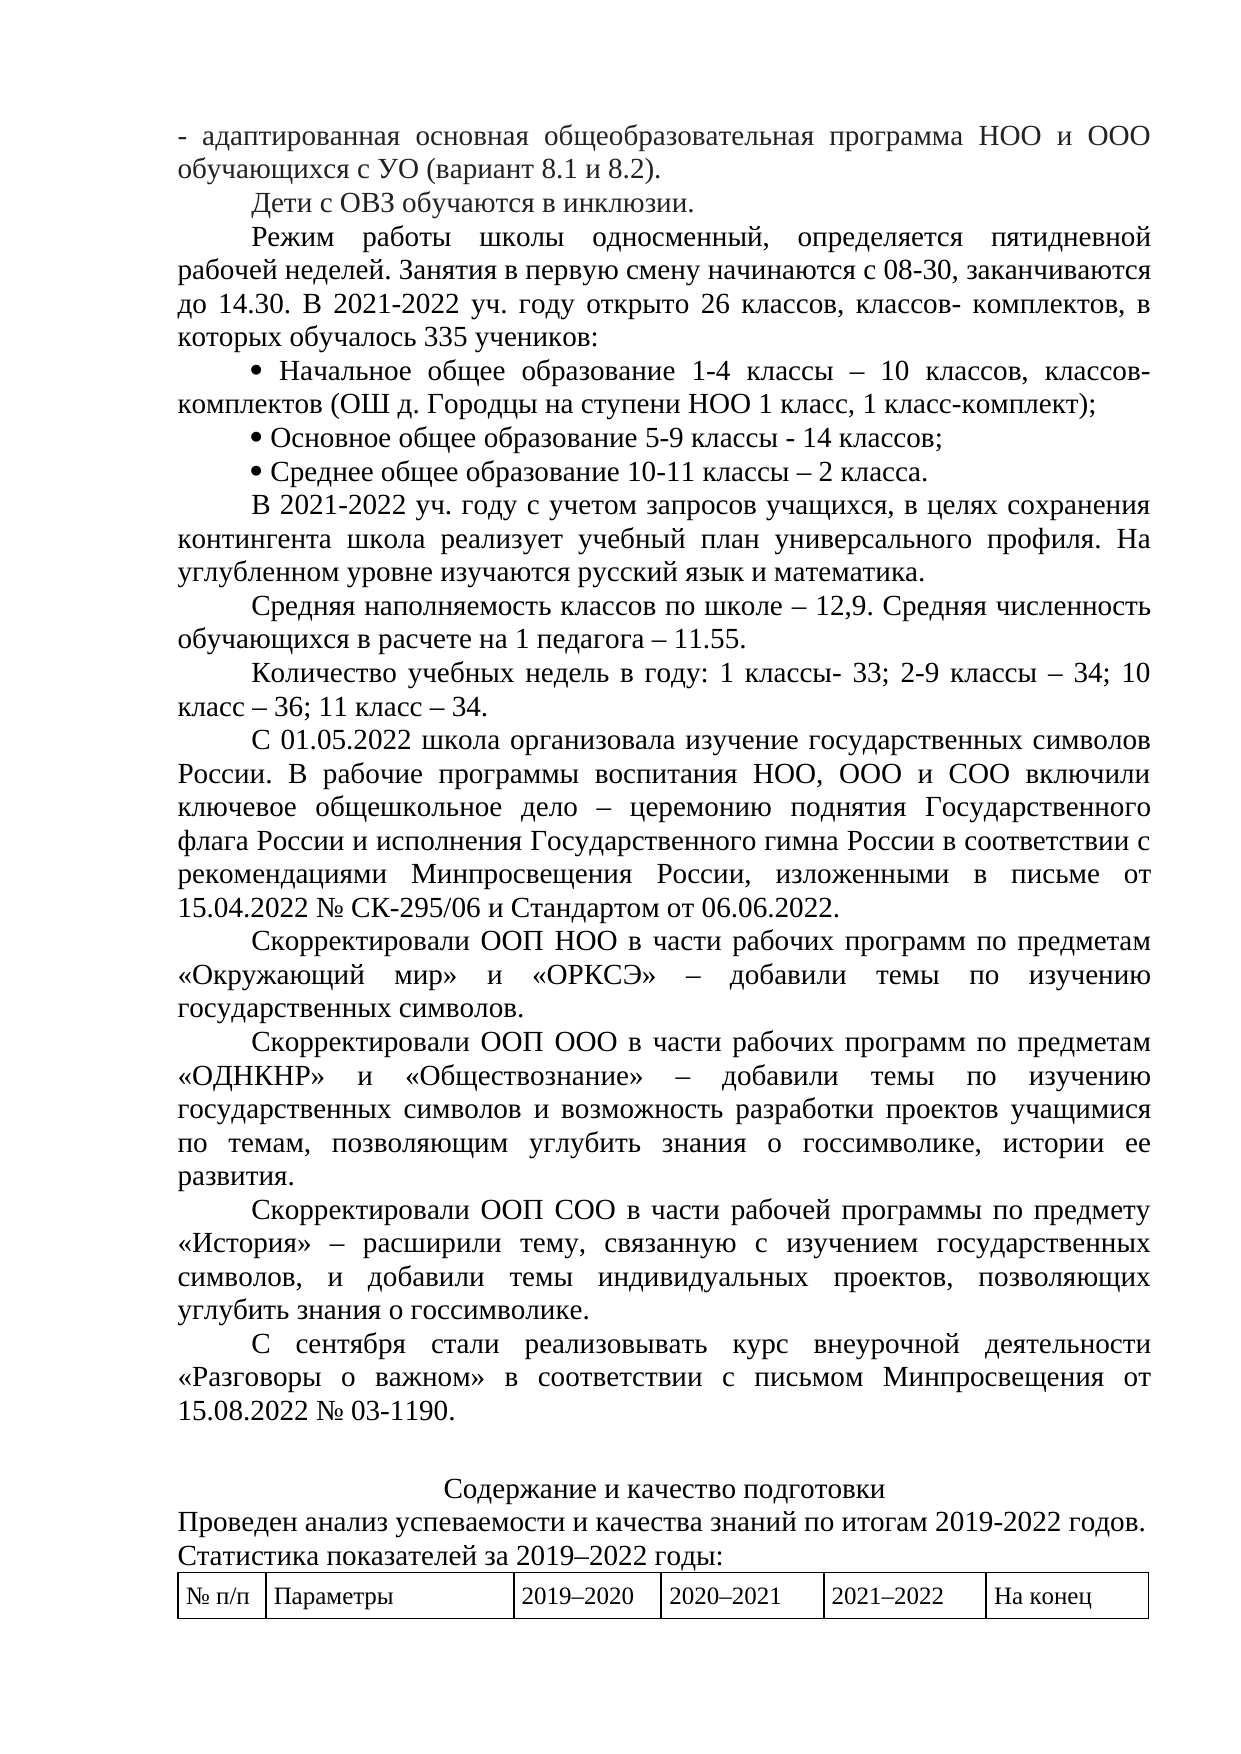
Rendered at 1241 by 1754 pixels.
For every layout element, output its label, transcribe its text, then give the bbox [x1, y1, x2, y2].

text Дети с ОВЗ обучаются в инклюзии. [177, 185, 1152, 219]
text Статистика показателей за 2019–2022 годы: [177, 1538, 1152, 1572]
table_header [267, 1573, 513, 1617]
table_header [825, 1573, 985, 1617]
text Скорректировали ООП ООО в части рабочих программ по предметам «ОДНКНР» и «Обществознание» – добавили темы по изучению государственных символов и возможность разработки проектов учащимися по темам, позволяющим углубить знания о госсимволике, истории ее развития. [177, 1024, 1152, 1192]
table_header № п/п [179, 1573, 265, 1617]
text Среднее общее образование 10-11 классы – 2 класса. [177, 454, 1152, 487]
text - адаптированная основная общеобразовательная программа НОО и ООО обучающихся с УО (вариант 8.1 и 8.2). [177, 118, 1152, 185]
text Содержание и качество подготовки [177, 1471, 1152, 1504]
text Режим работы школы односменный, определяется пятидневной рабочей неделей. Занятия в первую смену начинаются с 08-30, заканчиваются до 14.30. В 2021-2022 уч. году открыто 26 классов, классов- комплектов, в которых обучалось 335 учеников: [177, 219, 1152, 353]
text Начальное общее образование 1-4 классы – 10 классов, классов-комплектов (ОШ д. Городцы на ступени НОО 1 класс, 1 класс-комплект); [177, 353, 1152, 420]
text С сентября стали реализовывать курс внеурочной деятельности «Разговоры о важном» в соответствии с письмом Минпросвещения от 15.08.2022 № 03-1190. [177, 1326, 1152, 1427]
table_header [662, 1573, 823, 1617]
text В 2021-2022 уч. году с учетом запросов учащихся, в целях сохранения контингента школа реализует учебный план универсального профиля. На углубленном уровне изучаются русский язык и математика. [177, 487, 1152, 588]
text С 01.05.2022 школа организовала изучение государственных символов России. В рабочие программы воспитания НОО, ООО и СОО включили ключевое общешкольное дело – церемонию поднятия Государственного флага России и исполнения Государственного гимна России в соответствии с рекомендациями Минпросвещения России, изложенными в письме от 15.04.2022 № СК-295/06 и Стандартом от 06.06.2022. [177, 722, 1152, 923]
text Скорректировали ООП СОО в части рабочей программы по предмету «История» – расширили тему, связанную с изучением государственных символов, и добавили темы индивидуальных проектов, позволяющих углубить знания о госсимволике. [177, 1192, 1152, 1326]
text Количество учебных недель в году: 1 классы- 33; 2-9 классы – 34; 10 класс – 36; 11 класс – 34. [177, 655, 1152, 722]
text Средняя наполняемость классов по школе – 12,9. Средняя численность обучающихся в расчете на 1 педагога – 11.55. [177, 588, 1152, 655]
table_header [515, 1573, 660, 1617]
text Основное общее образование 5-9 классы - 14 классов; [177, 420, 1152, 454]
table_header На конец 2022 года [987, 1573, 1148, 1617]
text Проведен анализ успеваемости и качества знаний по итогам 2019-2022 годов. [177, 1504, 1152, 1538]
text Скорректировали ООП НОО в части рабочих программ по предметам «Окружающий мир» и «ОРКСЭ» – добавили темы по изучению государственных символов. [177, 923, 1152, 1024]
